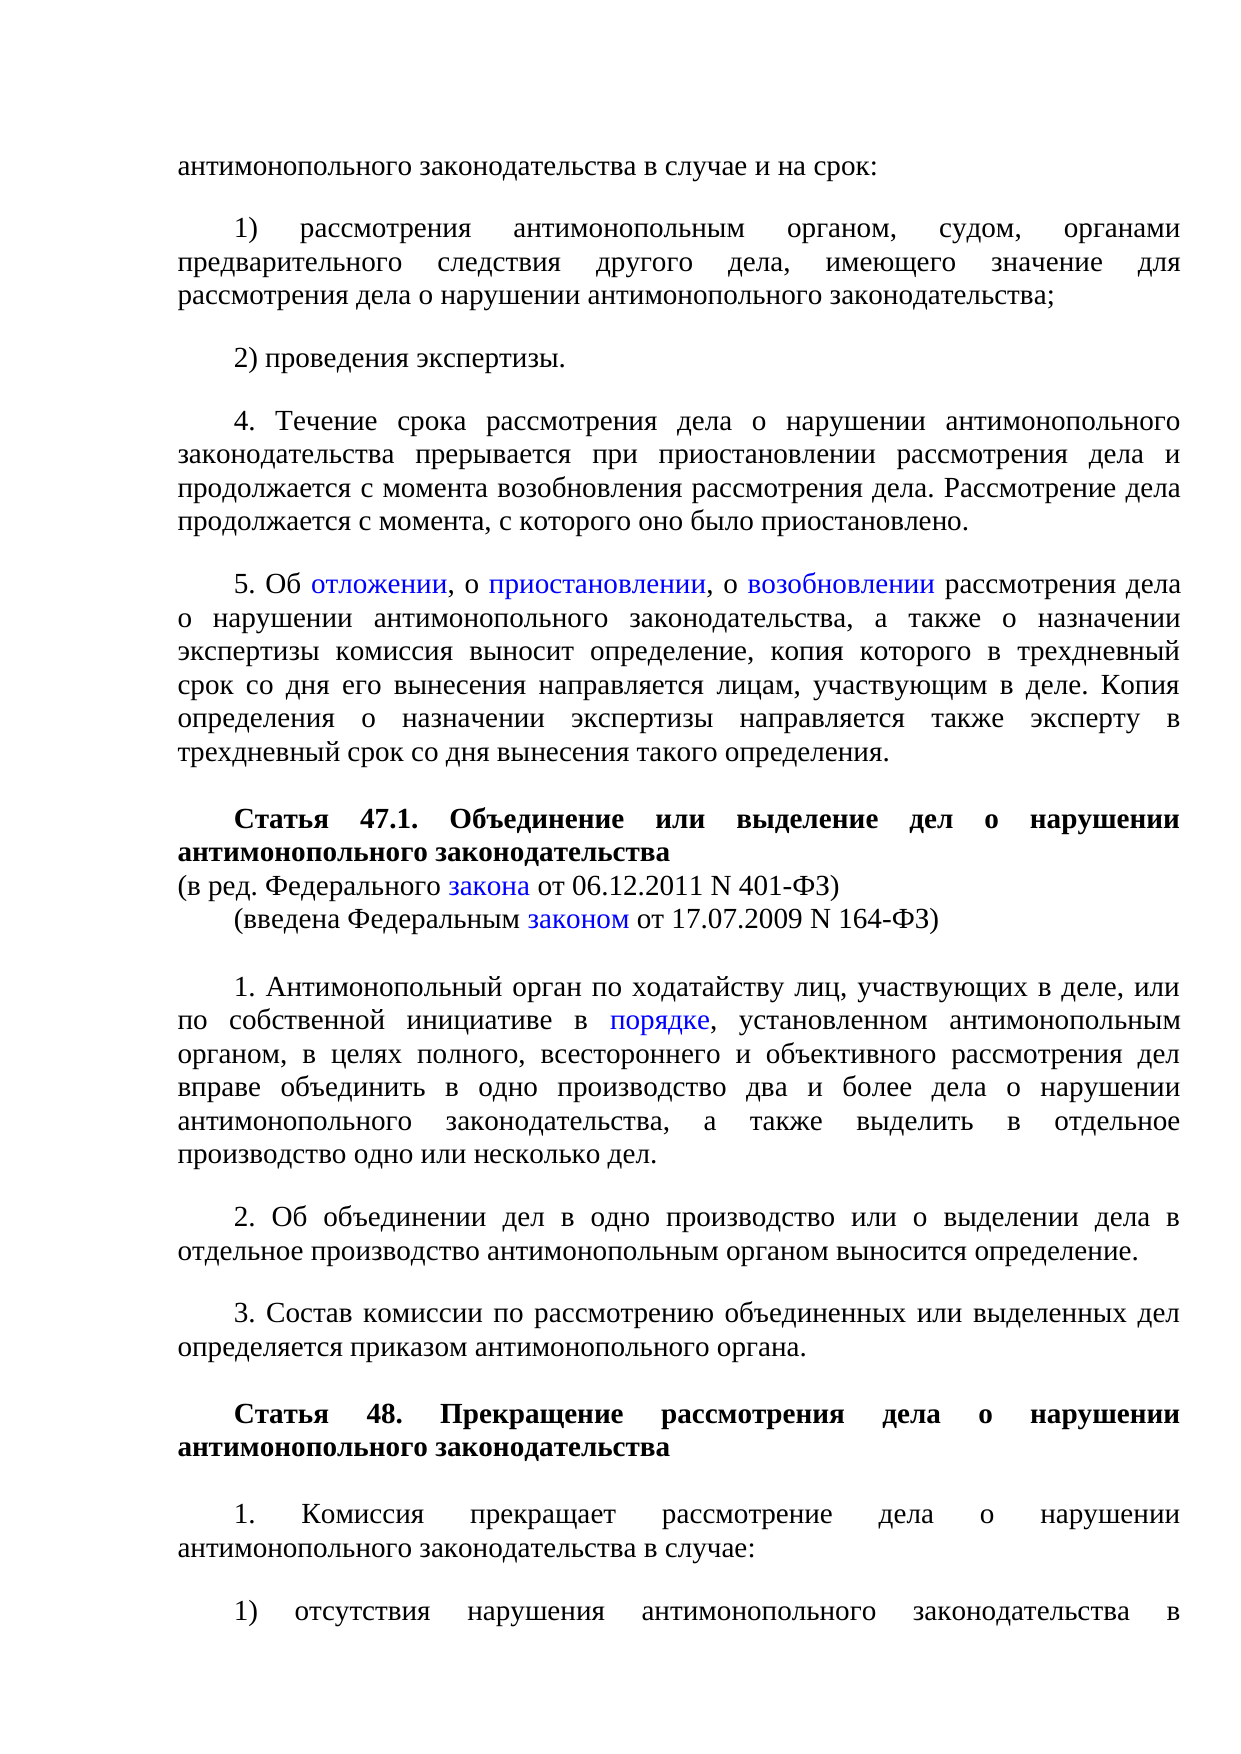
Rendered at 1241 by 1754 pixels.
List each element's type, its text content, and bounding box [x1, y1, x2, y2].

text 1. Комиссия прекращает рассмотрение дела о нарушении антимонопольного законодательства в случае: [177, 1497, 1181, 1564]
title Статья 47.1. Объединение или выделение дел о нарушении антимонопольного законодательства [177, 801, 1181, 868]
text (введена Федеральным законом от 17.07.2009 N 164-ФЗ) [177, 902, 1181, 935]
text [177, 148, 1181, 181]
text 1. Антимонопольный орган по ходатайству лиц, участвующих в деле, или по собственной инициативе в порядке, установленном антимонопольным органом, в целях полного, всестороннего и объективного рассмотрения дел вправе объединить в одно производство два и более дела о нарушении антимонопольного законодательства, а также выделить в отдельное производство одно или несколько дел. [177, 969, 1181, 1170]
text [177, 1593, 1181, 1626]
text 4. Течение срока рассмотрения дела о нарушении антимонопольного законодательства прерывается при приостановлении рассмотрения дела и продолжается с момента возобновления рассмотрения дела. Рассмотрение дела продолжается с момента, с которого оно было приостановлено. [177, 403, 1181, 537]
title Статья 48. Прекращение рассмотрения дела о нарушении антимонопольного законодательства [177, 1396, 1181, 1463]
text 1) рассмотрения антимонопольным органом, судом, органами предварительного следствия другого дела, имеющего значение для рассмотрения дела о нарушении антимонопольного законодательства; [177, 210, 1181, 311]
text (в ред. Федерального закона от 06.12.2011 N 401-ФЗ) [177, 868, 1181, 902]
text 2) проведения экспертизы. [177, 340, 1181, 374]
text 2. Об объединении дел в одно производство или о выделении дела в отдельное производство антимонопольным органом выносится определение. [177, 1199, 1181, 1266]
text 3. Состав комиссии по рассмотрению объединенных или выделенных дел определяется приказом антимонопольного органа. [177, 1295, 1181, 1362]
text 5. Об отложении, о приостановлении, о возобновлении рассмотрения дела о нарушении антимонопольного законодательства, а также о назначении экспертизы комиссия выносит определение, копия которого в трехдневный срок со дня его вынесения направляется лицам, участвующим в деле. Копия определения о назначении экспертизы направляется также эксперту в трехдневный срок со дня вынесения такого определения. [177, 566, 1181, 767]
